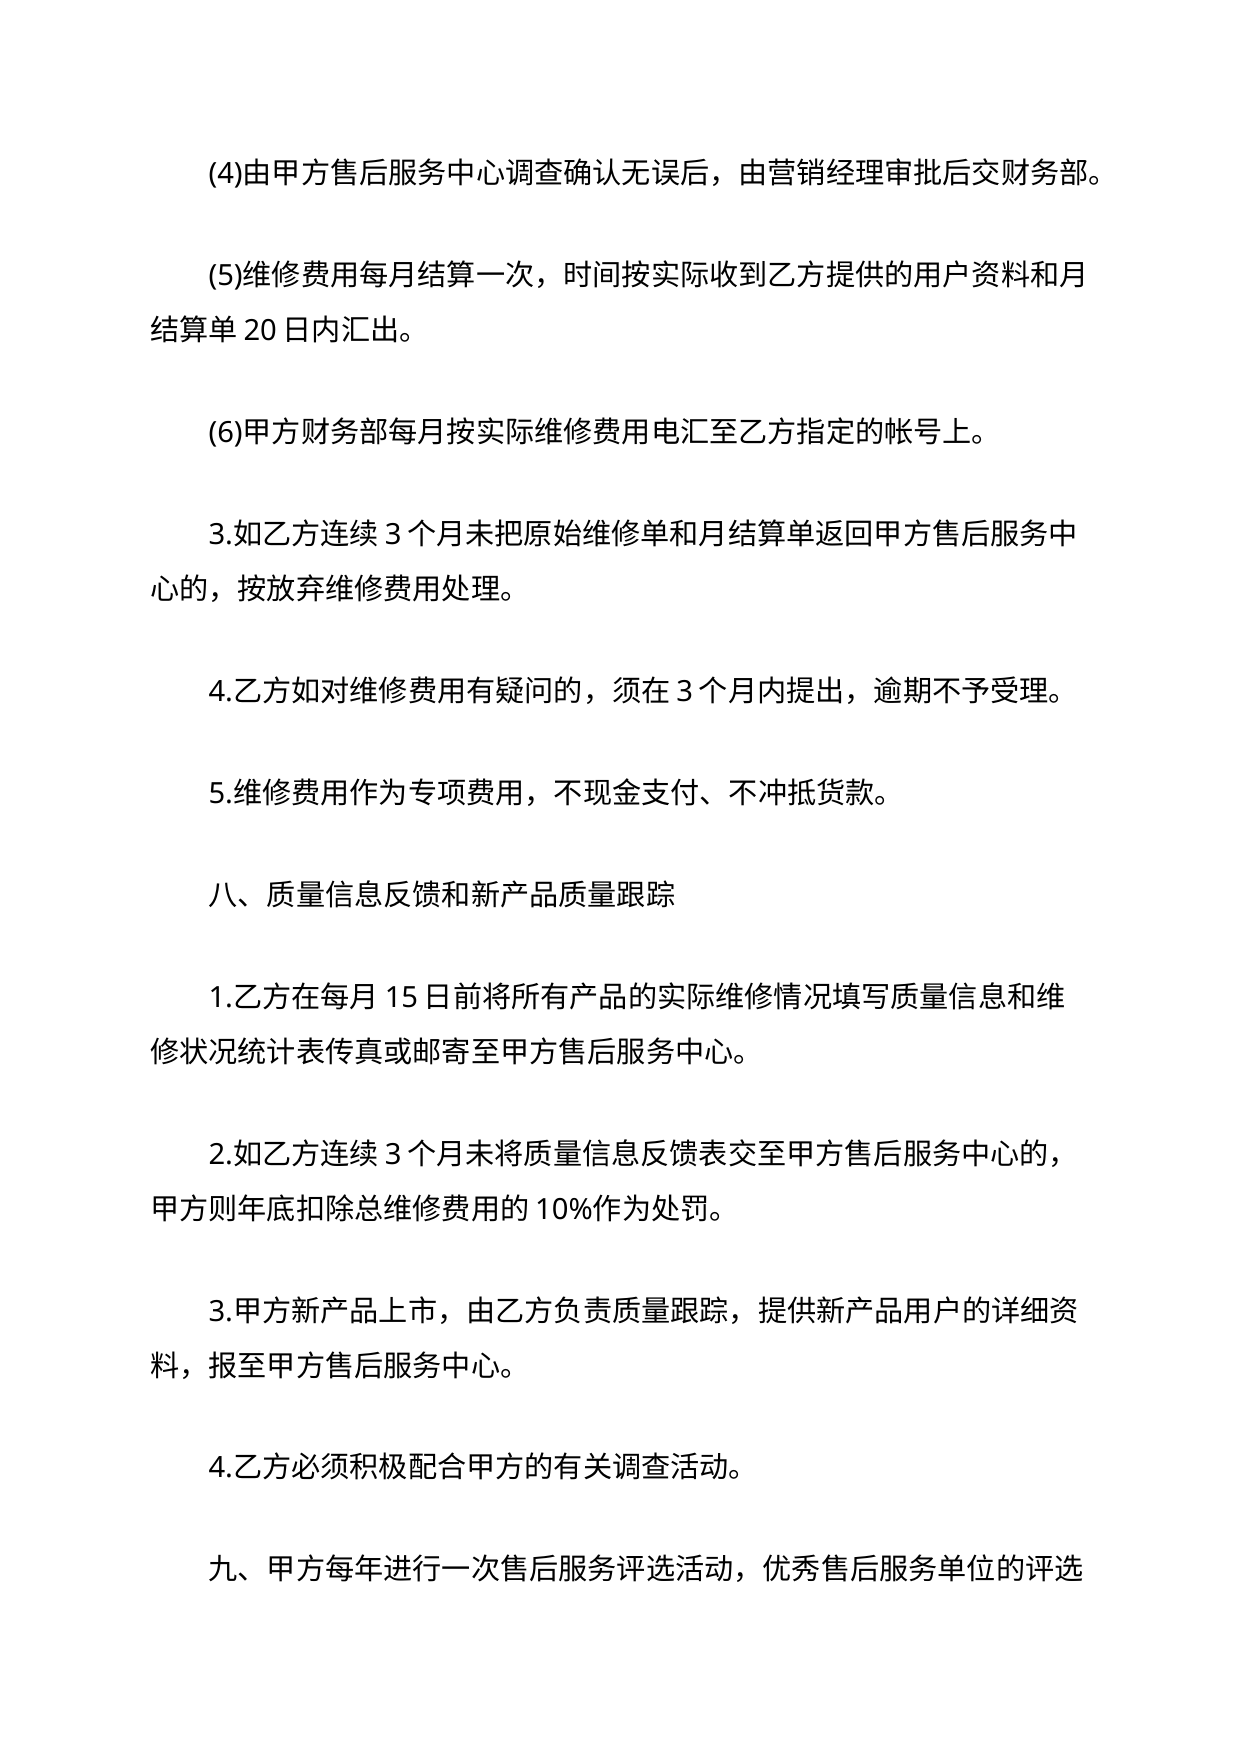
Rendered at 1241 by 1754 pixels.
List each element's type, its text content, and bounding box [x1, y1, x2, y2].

text 3.甲方新产品上市，由乙方负责质量跟踪，提供新产品用户的详细资料，报至甲方售后服务中心。 [150, 1287, 1090, 1384]
text 八、质量信息反馈和新产品质量跟踪 [150, 872, 1090, 914]
text 4.乙方必须积极配合甲方的有关调查活动。 [150, 1444, 1090, 1486]
text 5.维修费用作为专项费用，不现金支付、不冲抵货款。 [150, 770, 1090, 812]
text (5)维修费用每月结算一次，时间按实际收到乙方提供的用户资料和月结算单20日内汇出。 [150, 252, 1090, 349]
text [150, 1546, 1090, 1588]
text 4.乙方如对维修费用有疑问的，须在3个月内提出，逾期不予受理。 [150, 668, 1090, 710]
text (4)由甲方售后服务中心调查确认无误后，由营销经理审批后交财务部。 [150, 150, 1090, 192]
text 1.乙方在每月15日前将所有产品的实际维修情况填写质量信息和维修状况统计表传真或邮寄至甲方售后服务中心。 [150, 973, 1090, 1071]
text 2.如乙方连续3个月未将质量信息反馈表交至甲方售后服务中心的，甲方则年底扣除总维修费用的10%作为处罚。 [150, 1130, 1090, 1228]
text (6)甲方财务部每月按实际维修费用电汇至乙方指定的帐号上。 [150, 409, 1090, 451]
text 3.如乙方连续3个月未把原始维修单和月结算单返回甲方售后服务中心的，按放弃维修费用处理。 [150, 511, 1090, 608]
